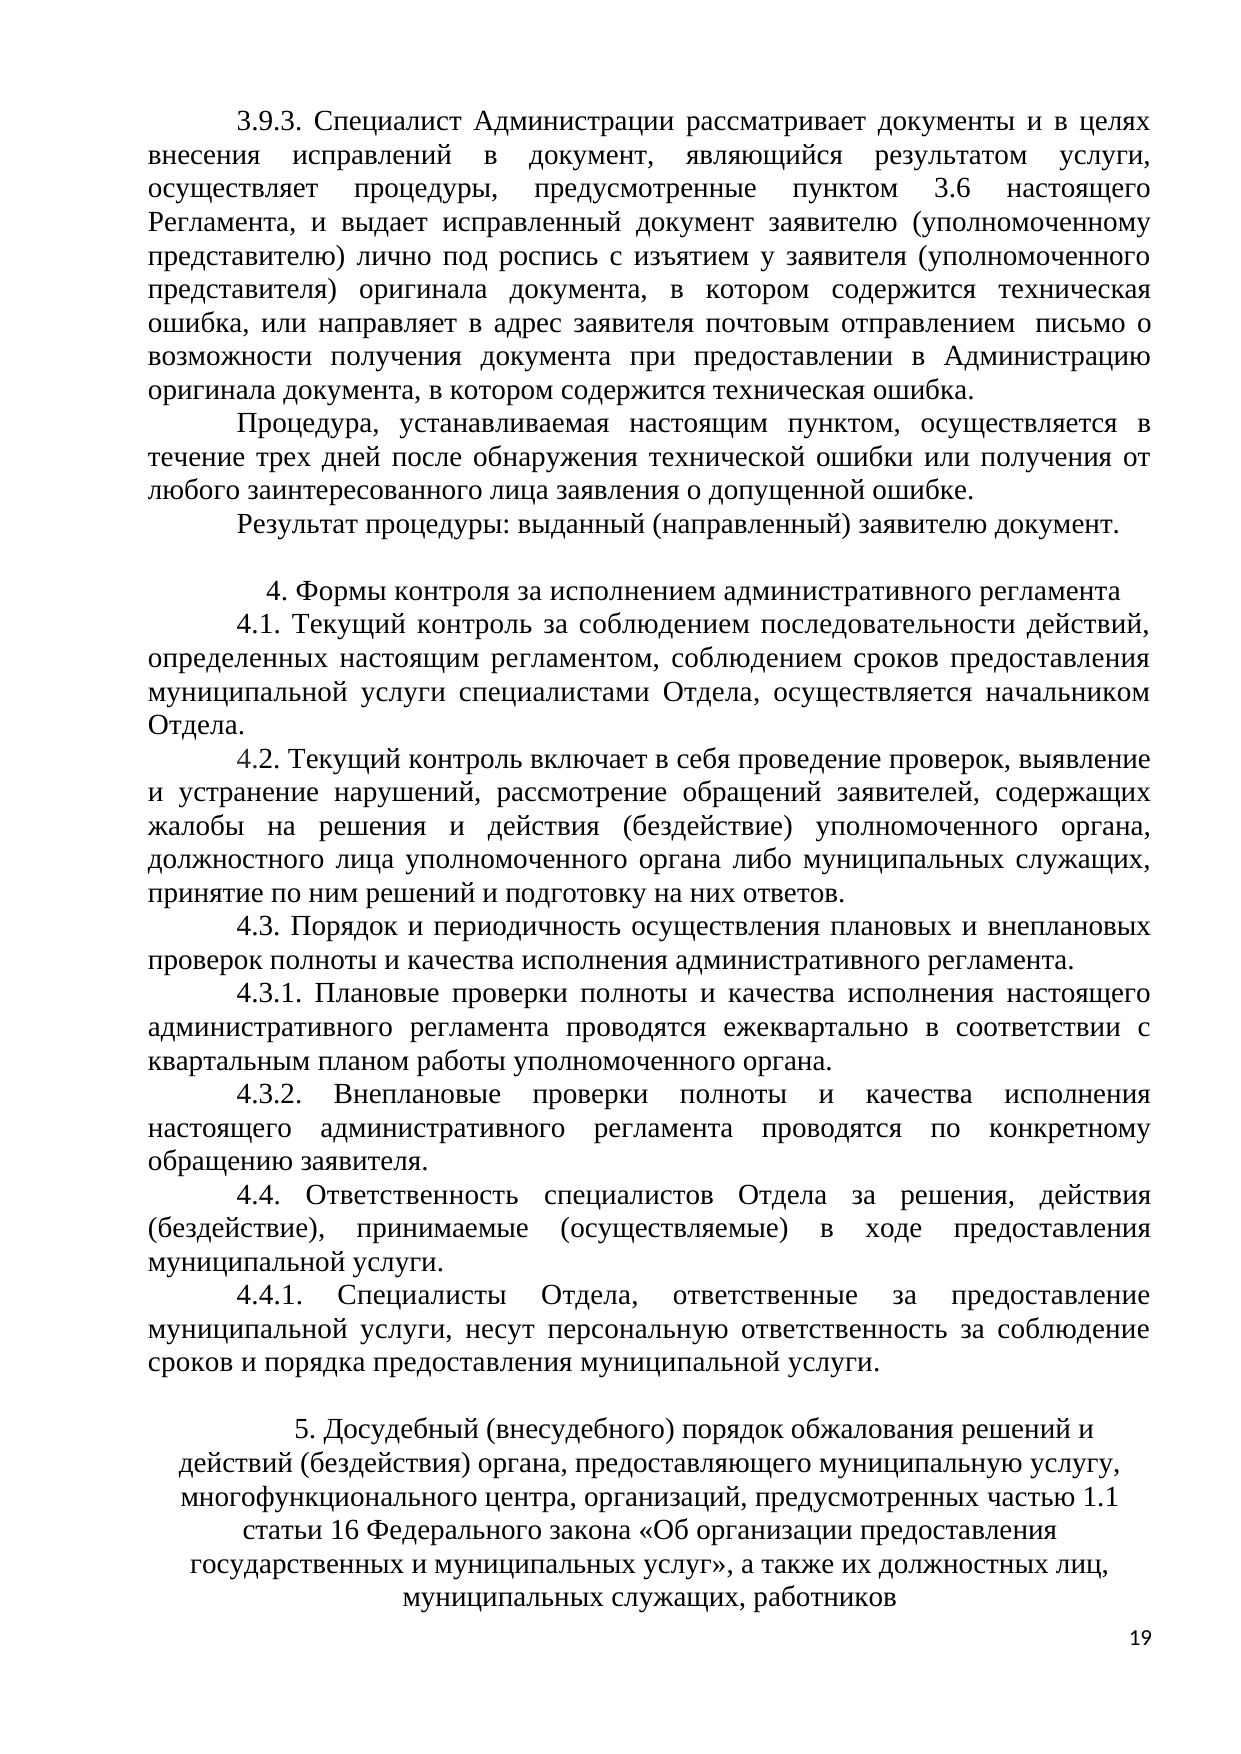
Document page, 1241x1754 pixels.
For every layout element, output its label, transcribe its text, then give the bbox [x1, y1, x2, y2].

text 3.9.3. Специалист Администрации рассматривает документы и в целях внесения исправлений в документ, являющийся результатом услуги, осуществляет процедуры, предусмотренные пунктом 3.6 настоящего Регламента, и выдает исправленный документ заявителю (уполномоченному представителю) лично под роспись с изъятием у заявителя (уполномоченного представителя) оригинала документа, в котором содержится техническая ошибка, или направляет в адрес заявителя почтовым отправлением письмо о возможности получения документа при предоставлении в Администрацию оригинала документа, в котором содержится техническая ошибка. [148, 103, 1152, 405]
text 4.1. Текущий контроль за соблюдением последовательности действий, определенных настоящим регламентом, соблюдением сроков предоставления муниципальной услуги специалистами Отдела, осуществляется начальником Отдела. [148, 607, 1152, 741]
text 4.4. Ответственность специалистов Отдела за решения, действия (бездействие), принимаемые (осуществляемые) в ходе предоставления муниципальной услуги. [148, 1177, 1152, 1277]
text 4.4.1. Специалисты Отдела, ответственные за предоставление муниципальной услуги, несут персональную ответственность за соблюдение сроков и порядка предоставления муниципальной услуги. [148, 1277, 1152, 1378]
text Процедура, устанавливаемая настоящим пунктом, осуществляется в течение трех дней после обнаружения технической ошибки или получения от любого заинтересованного лица заявления о допущенной ошибке. [148, 405, 1152, 506]
text 5. Досудебный (внесудебного) порядок обжалования решений и действий (бездействия) органа, предоставляющего муниципальную услугу, многофункционального центра, организаций, предусмотренных частью 1.1 статьи 16 Федерального закона «Об организации предоставления государственных и муниципальных услуг», а также их должностных лиц, муниципальных служащих, работников [148, 1412, 1152, 1613]
text 4.3. Порядок и периодичность осуществления плановых и внеплановых проверок полноты и качества исполнения административного регламента. [148, 908, 1152, 976]
text 4. Формы контроля за исполнением административного регламента [148, 573, 1152, 607]
text 4.2. Текущий контроль включает в себя проведение проверок, выявление и устранение нарушений, рассмотрение обращений заявителей, содержащих жалобы на решения и действия (бездействие) уполномоченного органа, должностного лица уполномоченного органа либо муниципальных служащих, принятие по ним решений и подготовку на них ответов. [148, 741, 1152, 908]
text 4.3.2. Внеплановые проверки полноты и качества исполнения настоящего административного регламента проводятся по конкретному обращению заявителя. [148, 1076, 1152, 1177]
text 4.3.1. Плановые проверки полноты и качества исполнения настоящего административного регламента проводятся ежеквартально в соответствии с квартальным планом работы уполномоченного органа. [148, 976, 1152, 1076]
text Результат процедуры: выданный (направленный) заявителю документ. [148, 506, 1152, 539]
